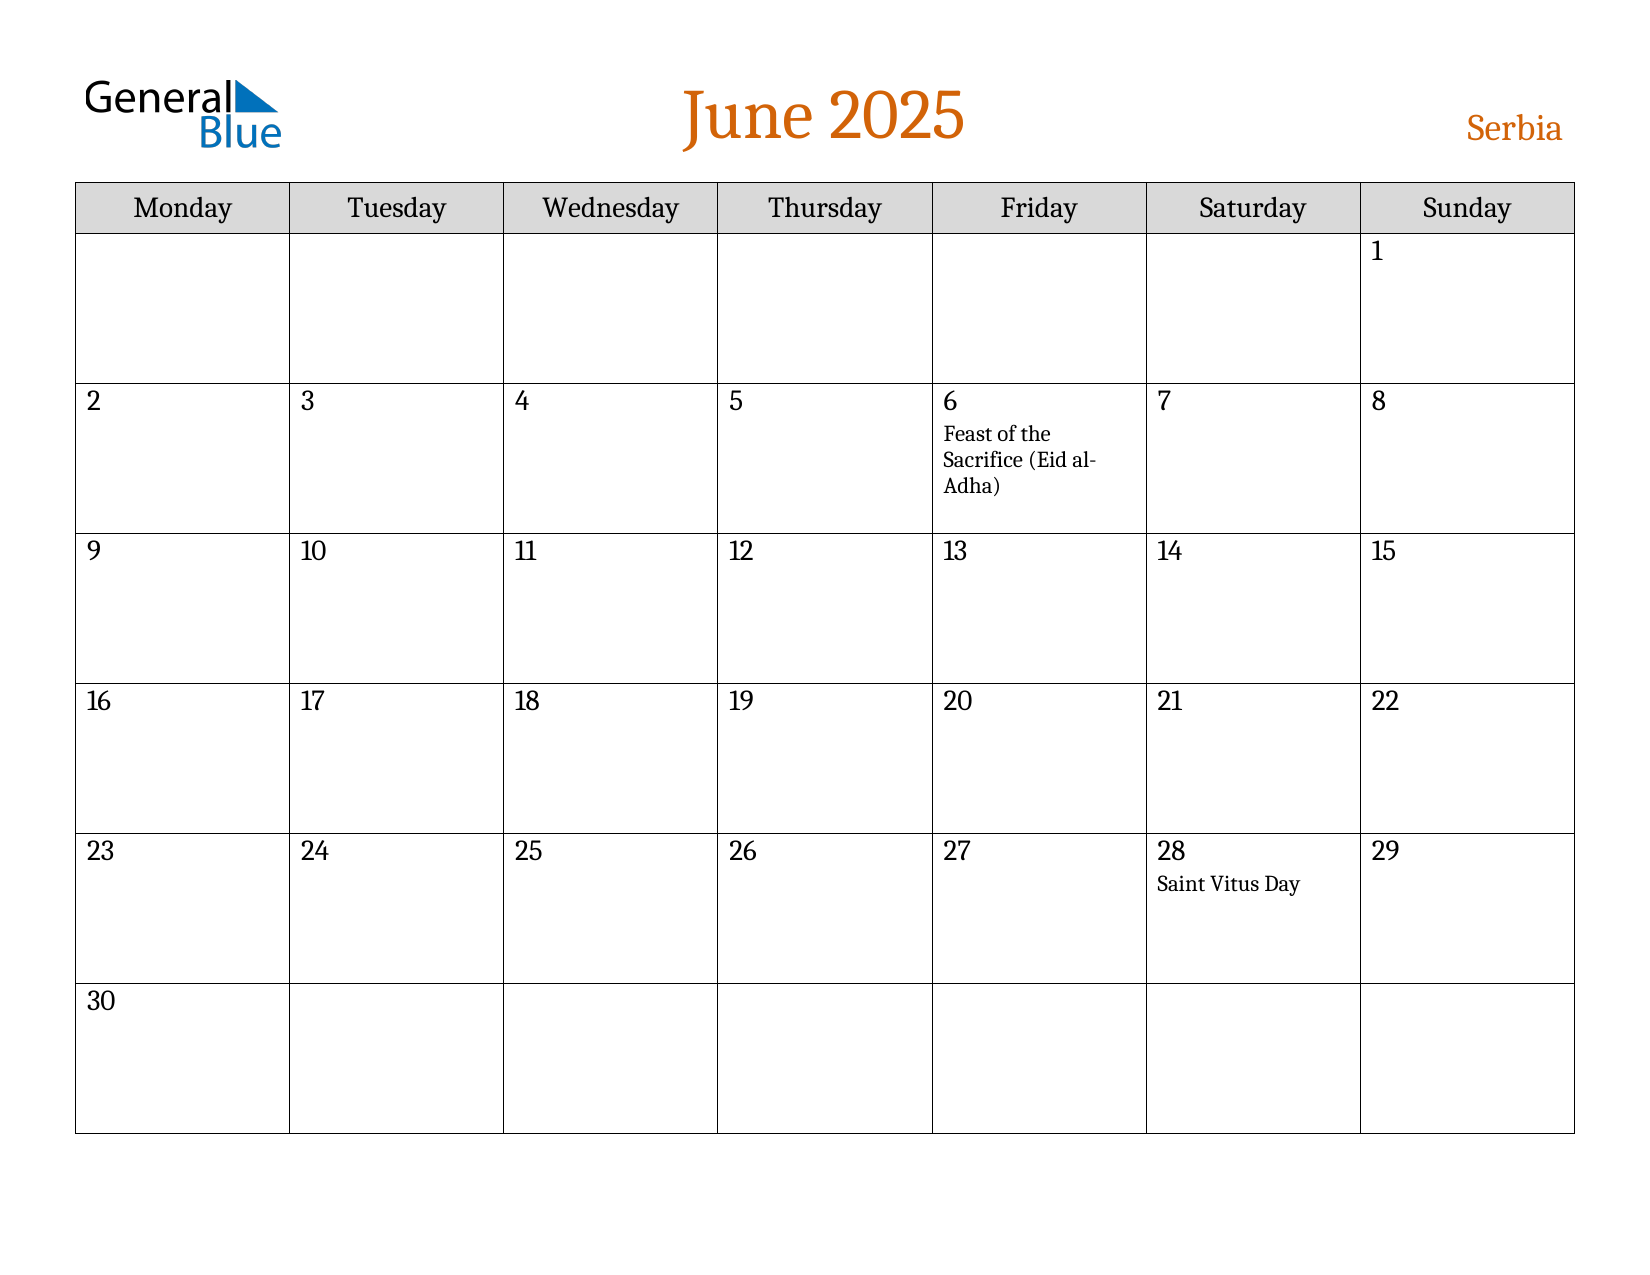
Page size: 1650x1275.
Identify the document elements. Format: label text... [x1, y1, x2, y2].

table_cell [718, 570, 932, 683]
table_cell [504, 984, 717, 1020]
table_cell [718, 870, 932, 983]
picture [86, 80, 281, 148]
table_cell Thursday [718, 183, 932, 233]
table_cell 29 [1361, 834, 1574, 870]
table_cell [933, 1020, 1146, 1133]
table_cell 3 [290, 384, 503, 420]
table_cell [1361, 984, 1574, 1020]
table_cell 6 [933, 384, 1146, 420]
table_cell 22 [1361, 684, 1574, 720]
table_cell 28 [1147, 834, 1360, 870]
table_cell [1147, 720, 1360, 833]
table_cell [504, 570, 717, 683]
table_cell 21 [1147, 684, 1360, 720]
table_cell Saturday [1147, 183, 1360, 233]
table_header June 2025 [504, 75, 1146, 182]
table_cell [933, 570, 1146, 683]
table_cell [76, 570, 289, 683]
table_cell Sunday [1361, 183, 1574, 233]
table_cell [1147, 234, 1360, 270]
table_cell [718, 720, 932, 833]
table_cell 26 [718, 834, 932, 870]
table_cell [76, 234, 289, 270]
table_cell [1361, 270, 1574, 383]
table_cell [290, 720, 503, 833]
table_cell 30 [76, 984, 289, 1020]
table_cell [290, 270, 503, 383]
table_cell 19 [718, 684, 932, 720]
table_cell 12 [718, 534, 932, 570]
table_cell [1361, 870, 1574, 983]
table_cell 14 [1147, 534, 1360, 570]
table_header [76, 75, 503, 182]
table_cell [290, 984, 503, 1020]
table_cell [718, 984, 932, 1020]
table_cell 18 [504, 684, 717, 720]
table_cell [933, 270, 1146, 383]
table_cell [933, 720, 1146, 833]
table_cell [504, 234, 717, 270]
table_cell 23 [76, 834, 289, 870]
table_cell [76, 1020, 289, 1133]
table_cell [290, 1020, 503, 1133]
table_cell 4 [504, 384, 717, 420]
table_cell [76, 720, 289, 833]
table_cell [290, 234, 503, 270]
table_cell 13 [933, 534, 1146, 570]
table_cell [76, 870, 289, 983]
table_cell 24 [290, 834, 503, 870]
table_cell Tuesday [290, 183, 503, 233]
table_cell 7 [1147, 384, 1360, 420]
table_cell 10 [290, 534, 503, 570]
table_cell [504, 870, 717, 983]
table_cell 5 [718, 384, 932, 420]
table_cell [718, 420, 932, 533]
table_cell 16 [76, 684, 289, 720]
table_cell [504, 720, 717, 833]
table_cell [1361, 1020, 1574, 1133]
table_cell Monday [76, 183, 289, 233]
table_cell [1361, 720, 1574, 833]
table_cell [718, 234, 932, 270]
table_cell [504, 420, 717, 533]
table_cell [76, 270, 289, 383]
table_cell [1147, 984, 1360, 1020]
table_cell 15 [1361, 534, 1574, 570]
table_cell [504, 1020, 717, 1133]
table_cell 1 [1361, 234, 1574, 270]
table_cell [1361, 570, 1574, 683]
table_cell [933, 984, 1146, 1020]
table_cell 8 [1361, 384, 1574, 420]
table_cell 17 [290, 684, 503, 720]
table_cell [504, 270, 717, 383]
table_cell [290, 570, 503, 683]
table_cell 11 [504, 534, 717, 570]
table_cell [718, 270, 932, 383]
table_header Serbia [1146, 75, 1574, 182]
table_cell 20 [933, 684, 1146, 720]
table_cell [1361, 420, 1574, 533]
table_cell 2 [76, 384, 289, 420]
table_cell [1147, 1020, 1360, 1133]
table_cell 25 [504, 834, 717, 870]
table_cell [1147, 270, 1360, 383]
table_cell Wednesday [504, 183, 717, 233]
table_cell Friday [933, 183, 1146, 233]
table_cell [290, 870, 503, 983]
table_cell [718, 1020, 932, 1133]
table_cell [933, 234, 1146, 270]
table_cell 9 [76, 534, 289, 570]
table_cell [1147, 570, 1360, 683]
table_cell [933, 870, 1146, 983]
table_cell Feast of the Sacrifice (Eid al-Adha) [933, 420, 1146, 533]
table_cell [1147, 420, 1360, 533]
table_cell 27 [933, 834, 1146, 870]
table_cell Saint Vitus Day [1147, 870, 1360, 983]
table_cell [290, 420, 503, 533]
table_cell [76, 420, 289, 533]
